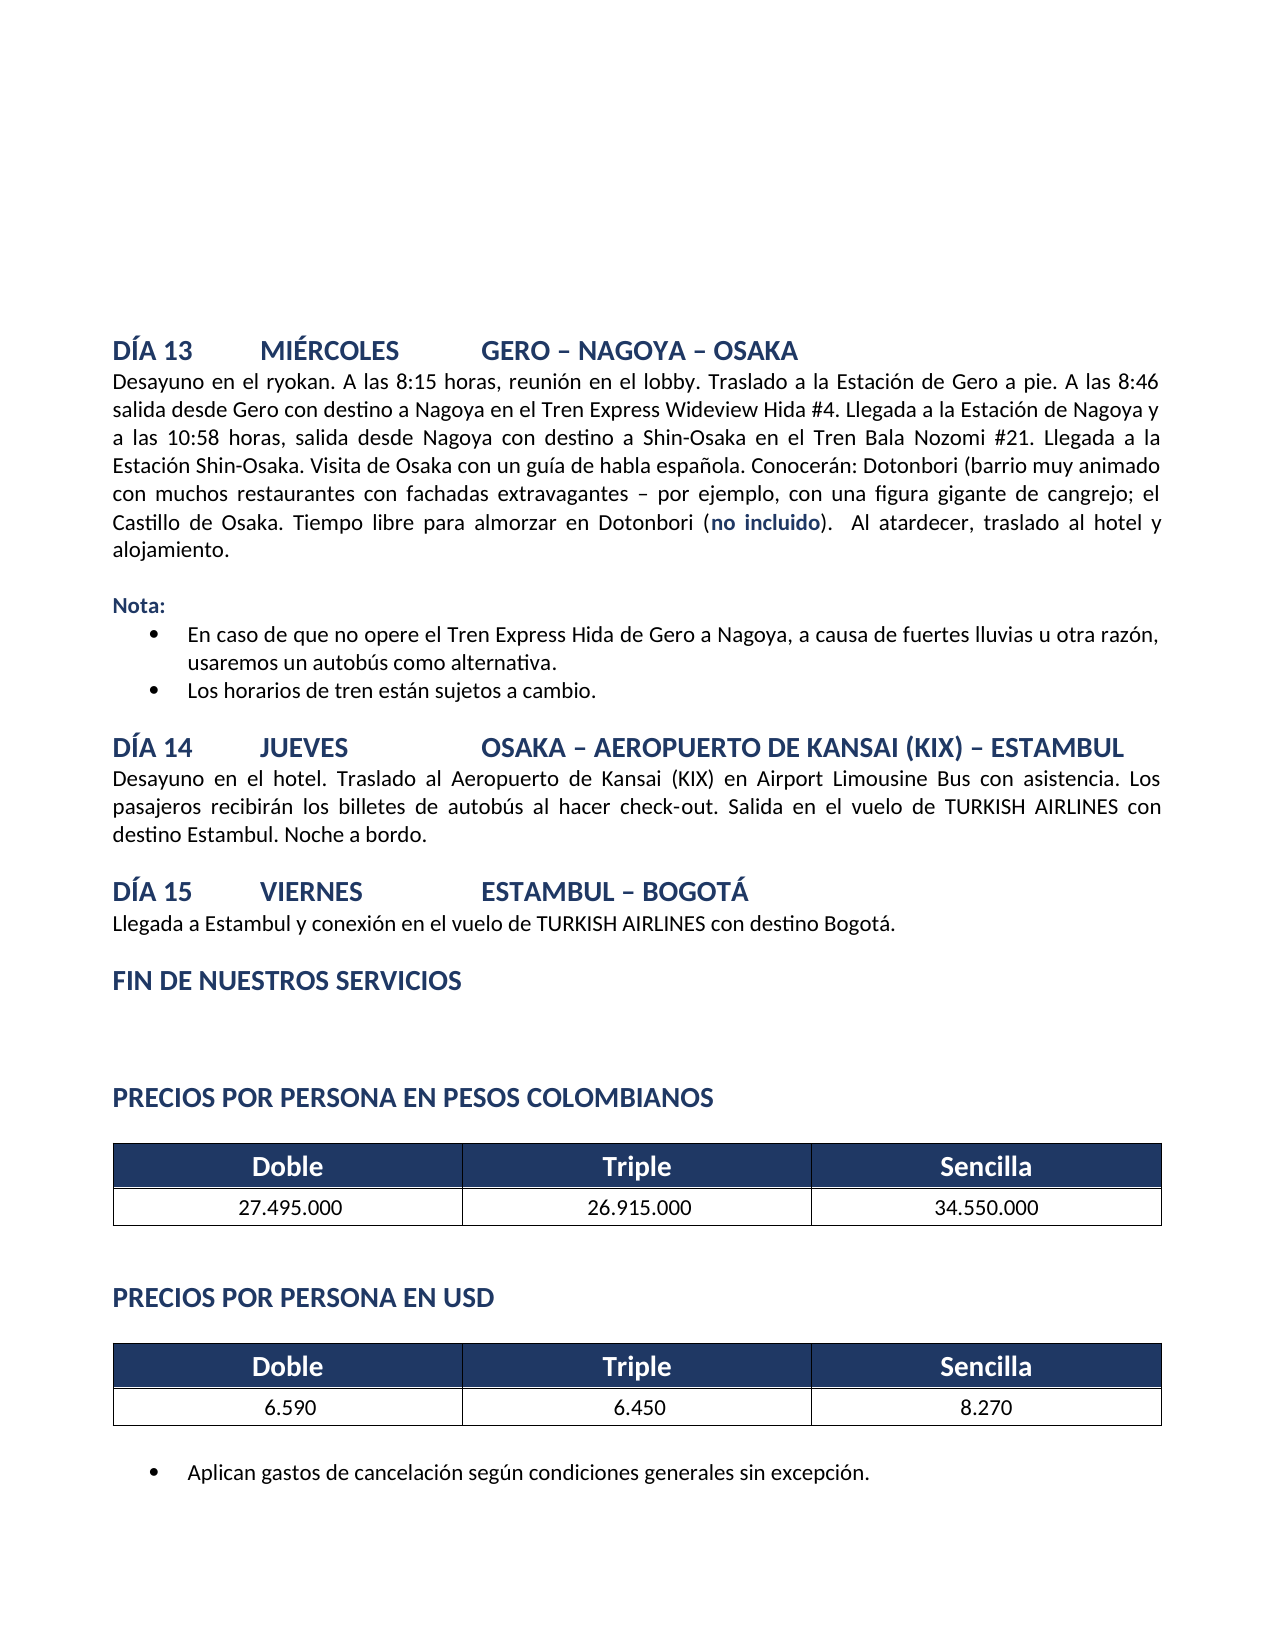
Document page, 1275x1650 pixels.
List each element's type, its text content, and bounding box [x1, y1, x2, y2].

text Llegada a Estambul y conexión en el vuelo de TURKISH AIRLINES con destino Bogotá. [112, 909, 1162, 937]
table_cell 27.495.000 [114, 1189, 462, 1225]
text Nota: [112, 592, 1162, 620]
text DÍA 14 JUEVES OSAKA – AEROPUERTO DE KANSAI (KIX) – ESTAMBUL [112, 729, 1162, 764]
table_header Triple [463, 1144, 811, 1187]
text DÍA 13 MIÉRCOLES GERO – NAGOYA – OSAKA [112, 332, 1162, 367]
table_header Doble [114, 1144, 462, 1187]
list en caso de que no opere el Tren Express Hida de Gero a Nagoya, a causa de fuertes lluvias u otra razón, usaremos un autobús como alternativa. [150, 620, 1162, 676]
table_cell 6.450 [463, 1389, 811, 1425]
table_cell 6.590 [114, 1389, 462, 1425]
text Desayuno en el hotel. Traslado al Aeropuerto de Kansai (KIX) en Airport Limousine Bus con asistencia. Los pasajeros recibirán los billetes de autobús al hacer check-out. Salida en el vuelo de TURKISH AIRLINES con destino Estambul. Noche a bordo. [112, 764, 1162, 848]
table_header Triple [463, 1344, 811, 1387]
list Los horarios de tren están sujetos a cambio. [150, 676, 1162, 704]
text FIN DE NUESTROS SERVICIOS [112, 962, 1162, 998]
table_cell 34.550.000 [812, 1189, 1161, 1225]
table_header Sencilla [812, 1344, 1161, 1387]
table_header Doble [114, 1344, 462, 1387]
table_cell 8.270 [812, 1389, 1161, 1425]
table_header Sencilla [812, 1144, 1161, 1187]
text Aplican gastos de cancelación según condiciones generales sin excepción. [150, 1458, 1162, 1486]
text DÍA 15 VIERNES ESTAMBUL – BOGOTÁ [112, 873, 1162, 909]
text PRECIOS POR PERSONA EN USD [112, 1279, 1162, 1314]
text Desayuno en el ryokan. A las 8:15 horas, reunión en el lobby. Traslado a la Estación de Gero a pie. A las 8:46 salida desde Gero con destino a Nagoya en el Tren Express Wideview Hida #4. Llegada a la Estación de Nagoya y a las 10:58 horas, salida desde Nagoya con destino a Shin-Osaka en el Tren Bala Nozomi #21. Llegada a la Estación Shin-Osaka. Visita de Osaka con un guía de habla española. Conocerán: Dotonbori (barrio muy animado con muchos restaurantes con fachadas extravagantes – por ejemplo, con una figura gigante de cangrejo; el Castillo de Osaka. Tiempo libre para almorzar en Dotonbori (no incluido). Al atardecer, traslado al hotel y alojamiento. [112, 367, 1162, 564]
table_cell 26.915.000 [463, 1189, 811, 1225]
text PRECIOS POR PERSONA EN PESOS COLOMBIANOS [112, 1079, 1162, 1114]
